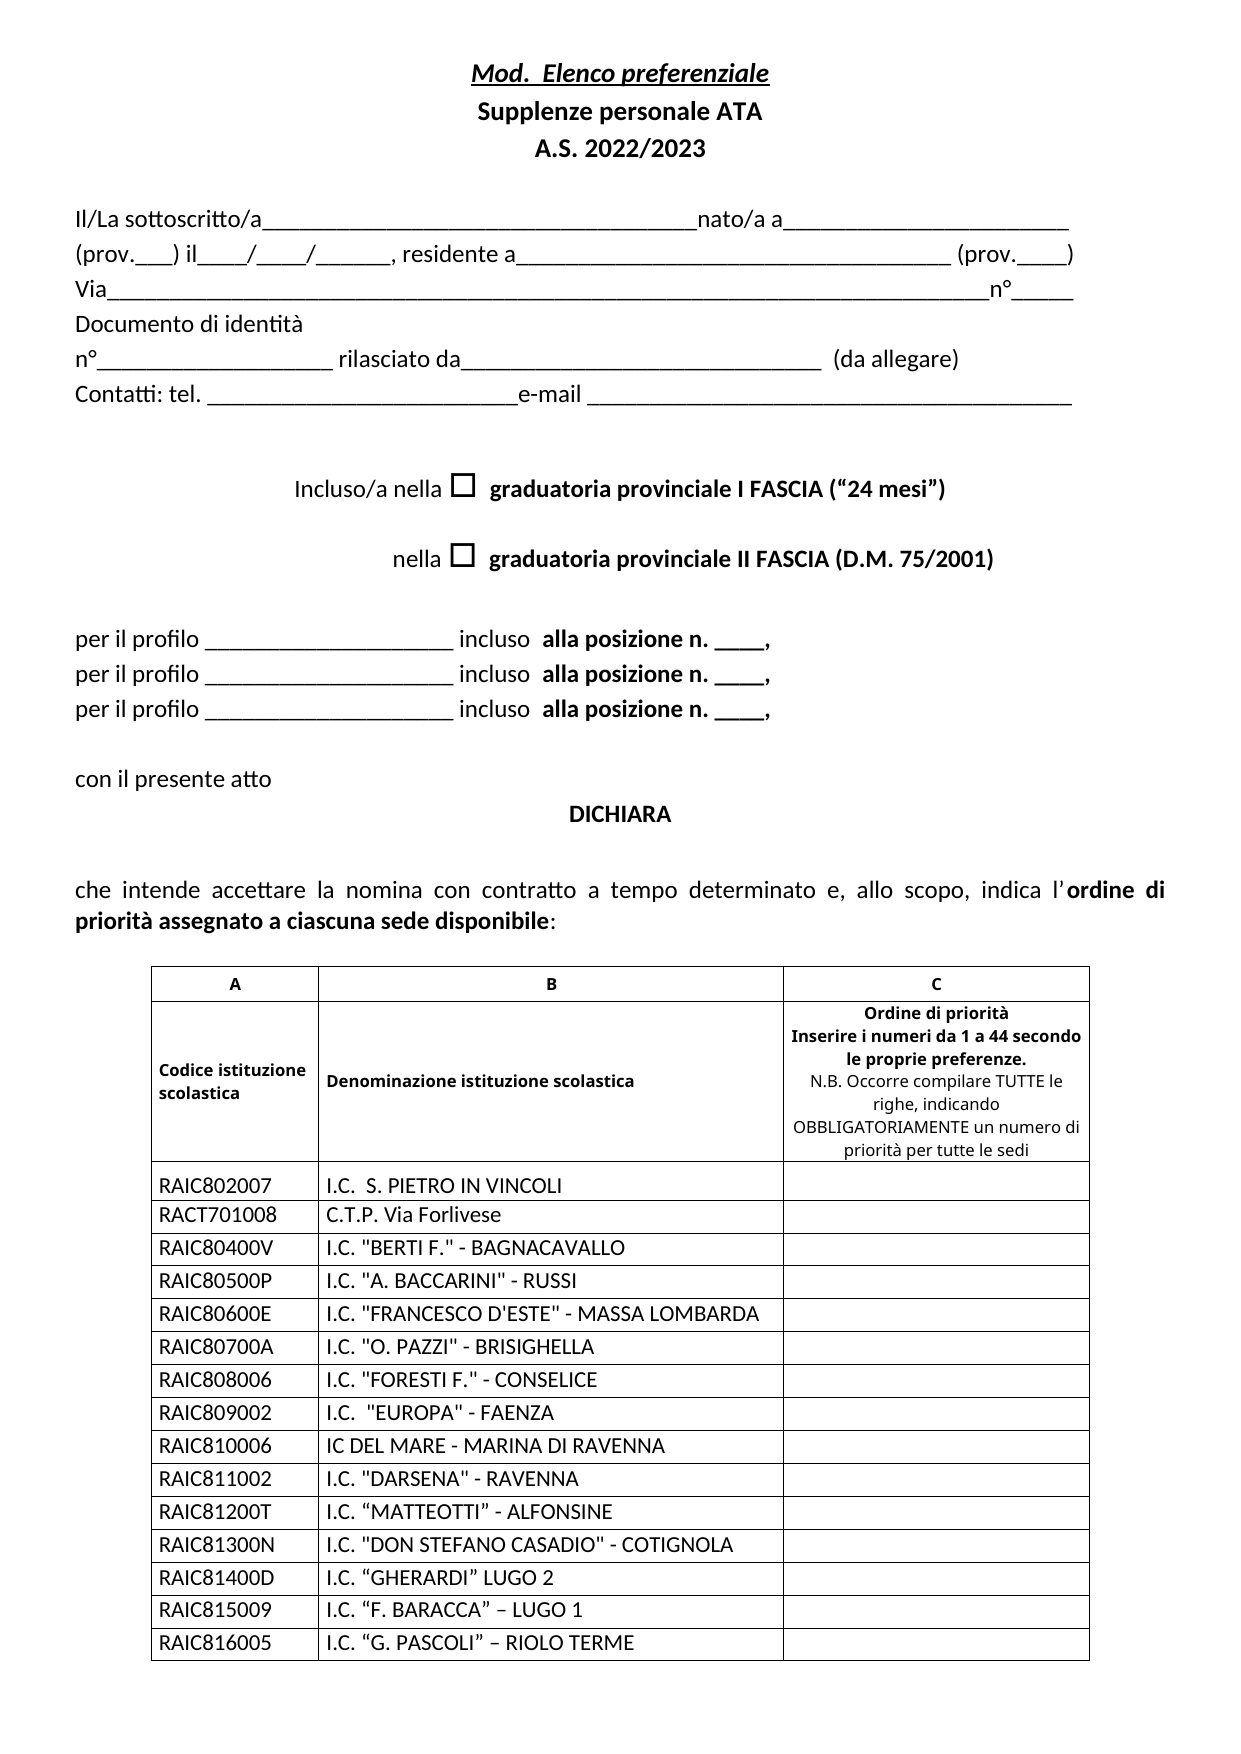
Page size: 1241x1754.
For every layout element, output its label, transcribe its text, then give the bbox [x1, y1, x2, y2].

table_cell RAIC809002 [152, 1398, 318, 1430]
table_cell Ordine di priorità Inserire i numeri da 1 a 44 secondo le proprie preferenze. N.B. Occorre compilare TUTTE le righe, indicando OBBLIGATORIAMENTE un numero di priorità per tutte le sedi [784, 1002, 1089, 1161]
table_cell I.C. "A. BACCARINI" - RUSSI [319, 1266, 783, 1298]
table_cell I.C. S. PIETRO IN VINCOLI [319, 1162, 783, 1199]
text n°___________________ rilasciato da_____________________________ (da allegare) [75, 343, 1165, 374]
table_cell I.C. "FORESTI F." - CONSELICE [319, 1365, 783, 1397]
table_cell RAIC80500P [152, 1266, 318, 1298]
text Contatti: tel. _________________________e-mail _______________________________________ [75, 378, 1165, 409]
text (prov.___) il____/____/______, residente a___________________________________ (prov.____) [75, 238, 1165, 269]
table_cell [784, 1162, 1089, 1199]
table_cell I.C. "DARSENA" - RAVENNA [319, 1464, 783, 1496]
table_cell [784, 1234, 1089, 1265]
table_cell [784, 1563, 1089, 1594]
table_cell RAIC81300N [152, 1530, 318, 1562]
text per il profilo ____________________ incluso alla posizione n. ____, [75, 624, 1165, 654]
table_cell Codice istituzione scolastica [152, 1002, 318, 1161]
table_cell C.T.P. Via Forlivese [319, 1201, 783, 1232]
text Documento di identità [75, 308, 1165, 339]
table_cell [784, 1431, 1089, 1463]
table_cell RAIC816005 [152, 1629, 318, 1660]
table_cell I.C. "BERTI F." - BAGNACAVALLO [319, 1234, 783, 1265]
text per il profilo ____________________ incluso alla posizione n. ____, [75, 659, 1165, 689]
table_cell I.C. "EUROPA" - FAENZA [319, 1398, 783, 1430]
table_cell [784, 1201, 1089, 1232]
table_cell [784, 1629, 1089, 1660]
table_cell [784, 1530, 1089, 1562]
table_header A [152, 967, 318, 1001]
table_cell RAIC802007 [152, 1162, 318, 1199]
table_cell [784, 1398, 1089, 1430]
table_cell I.C. “F. BARACCA” – LUGO 1 [319, 1596, 783, 1627]
table_cell I.C. “MATTEOTTI” - ALFONSINE [319, 1497, 783, 1529]
table_cell IC DEL MARE - MARINA DI RAVENNA [319, 1431, 783, 1463]
table_cell RAIC811002 [152, 1464, 318, 1496]
table_cell RAIC81200T [152, 1497, 318, 1529]
table_cell RAIC81400D [152, 1563, 318, 1594]
text nella □ graduatoria provinciale II FASCIA (D.M. 75/2001) [296, 518, 1165, 579]
table_cell [784, 1332, 1089, 1364]
text con il presente atto [75, 764, 1165, 794]
table_header C [784, 967, 1089, 1001]
text che intende accettare la nomina con contratto a tempo determinato e, allo scopo, indica l’ordine di priorità assegnato a ciascuna sede disponibile: [75, 874, 1165, 936]
table_header B [319, 967, 783, 1001]
table_cell RAIC808006 [152, 1365, 318, 1397]
table_cell I.C. “G. PASCOLI” – RIOLO TERME [319, 1629, 783, 1660]
table_cell RAIC815009 [152, 1596, 318, 1627]
table_cell I.C. “GHERARDI” LUGO 2 [319, 1563, 783, 1594]
table_cell [784, 1497, 1089, 1529]
text Via_______________________________________________________________________n°_____ [75, 273, 1165, 304]
table_cell RACT701008 [152, 1201, 318, 1232]
table_cell I.C. "DON STEFANO CASADIO" - COTIGNOLA [319, 1530, 783, 1562]
table_cell RAIC80700A [152, 1332, 318, 1364]
text per il profilo ____________________ incluso alla posizione n. ____, [75, 694, 1165, 724]
text DICHIARA [75, 799, 1165, 829]
table_cell RAIC80600E [152, 1299, 318, 1331]
table_cell RAIC810006 [152, 1431, 318, 1463]
table_cell [784, 1299, 1089, 1331]
table_cell [784, 1464, 1089, 1496]
table_cell I.C. "FRANCESCO D'ESTE" - MASSA LOMBARDA [319, 1299, 783, 1331]
table_cell I.C. "O. PAZZI" - BRISIGHELLA [319, 1332, 783, 1364]
table_cell [784, 1365, 1089, 1397]
table_cell RAIC80400V [152, 1234, 318, 1265]
text Il/La sottoscritto/a___________________________________nato/a a_______________________ [75, 203, 1165, 234]
table_cell Denominazione istituzione scolastica [319, 1002, 783, 1161]
table_cell [784, 1266, 1089, 1298]
table_cell [784, 1596, 1089, 1627]
text Incluso/a nella □ graduatoria provinciale I FASCIA (“24 mesi”) [75, 448, 1165, 509]
